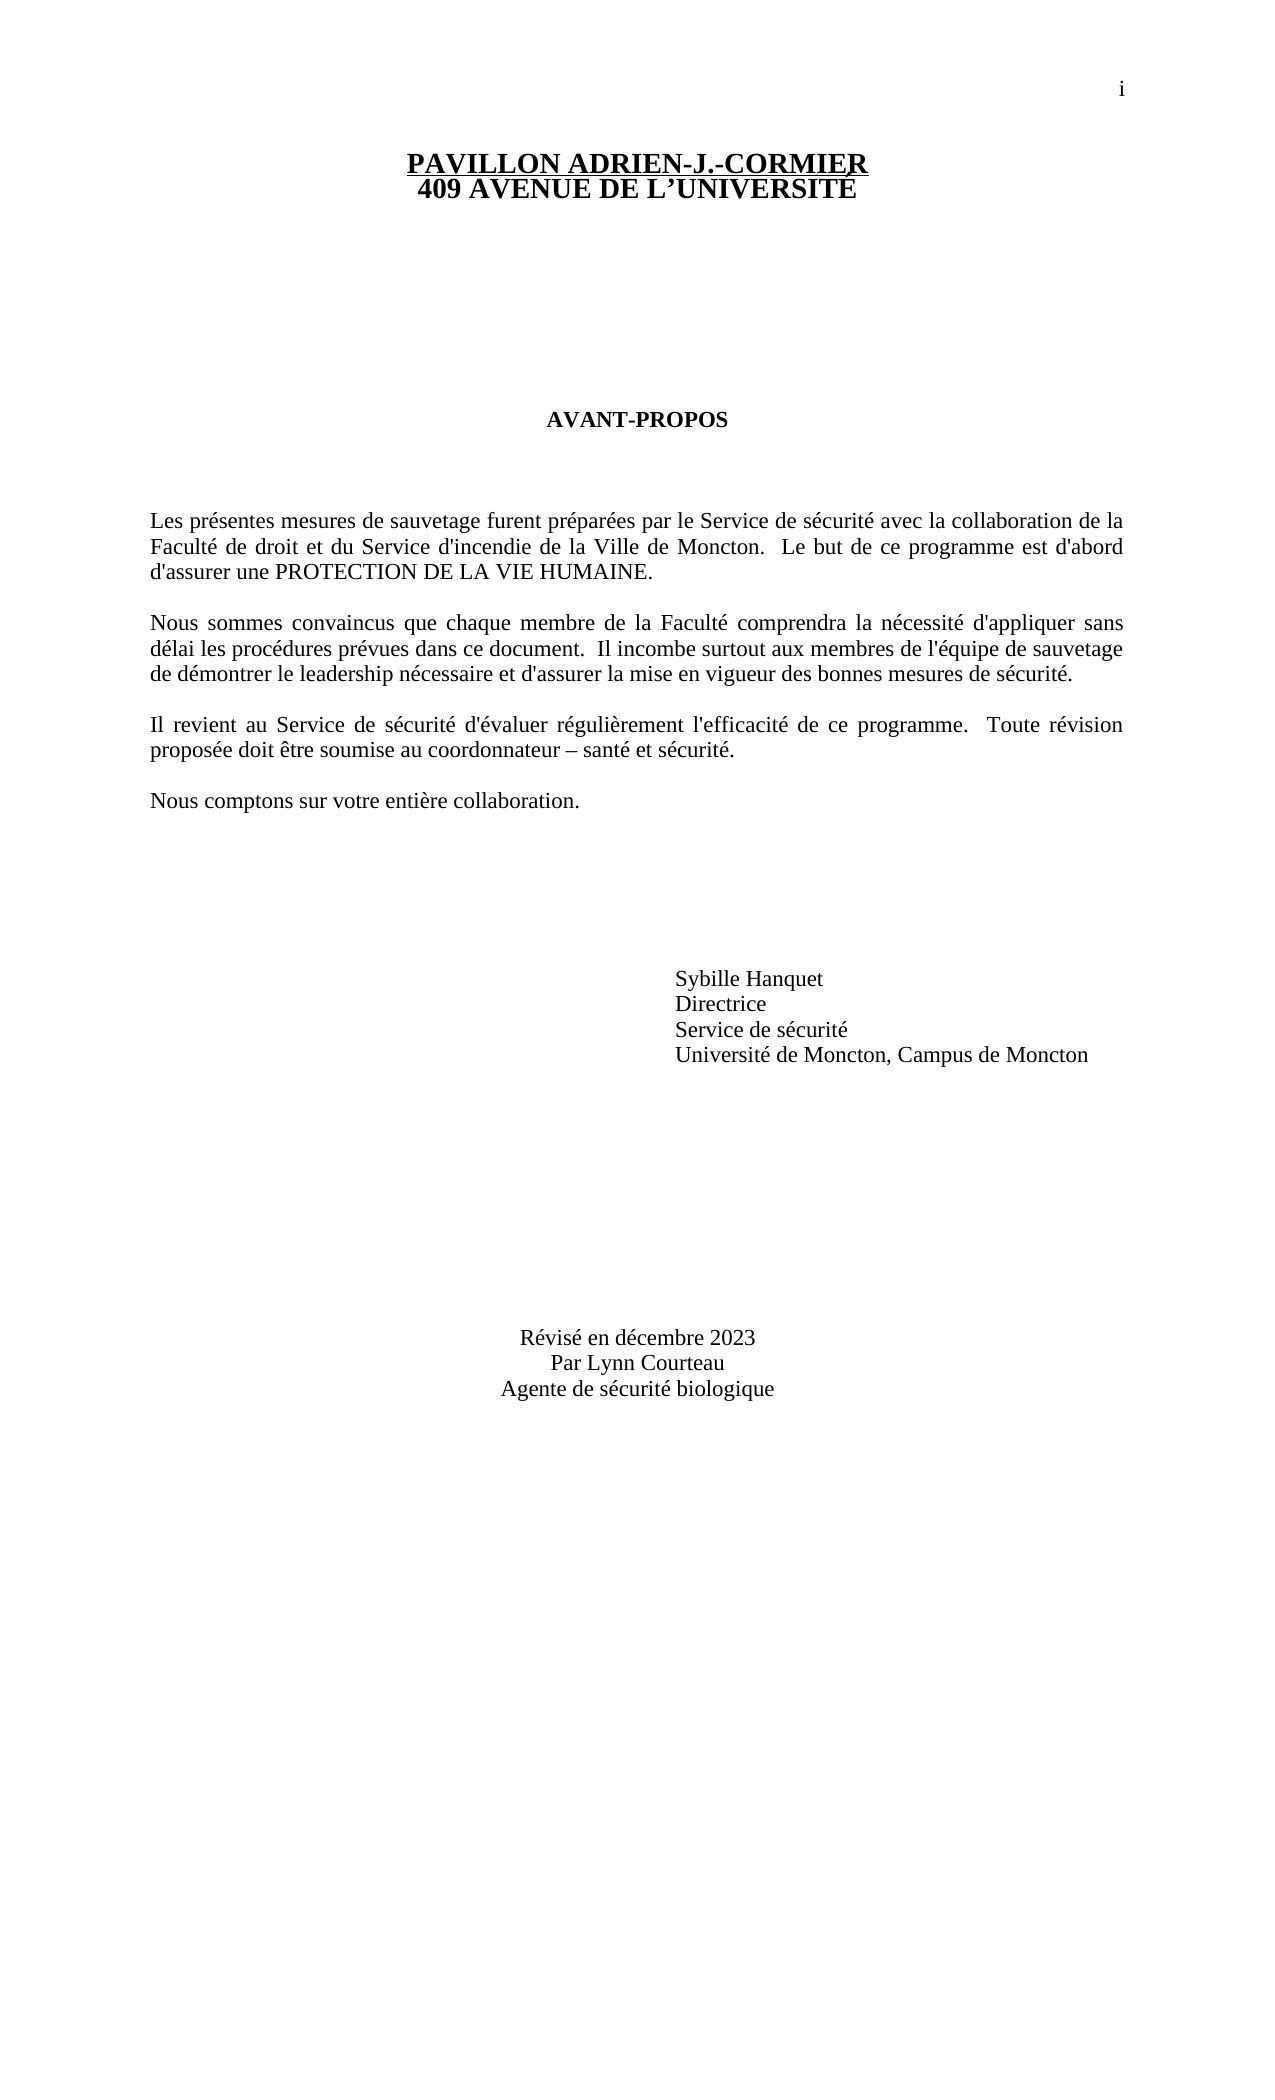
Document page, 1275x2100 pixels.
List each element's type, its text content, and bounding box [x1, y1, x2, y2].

text Agente de sécurité biologique [150, 1376, 1125, 1401]
text Par Lynn Courteau [150, 1350, 1125, 1376]
text Directrice [150, 991, 1125, 1017]
text Sybille Hanquet [150, 966, 1125, 991]
text Les présentes mesures de sauvetage furent préparées par le Service de sécurité avec la collaboration de la Faculté de droit et du Service d'incendie de de Moncton. Le but de ce programme est d'abord d'assurer une PROTECTION DE [150, 508, 1125, 585]
text 409 AVENUE DE L’UNIVERSITÉ [150, 178, 1125, 203]
text Révisé en décembre 2023 [150, 1325, 1125, 1350]
text PAVILLON ADRIEN-J.-CORMIER [150, 153, 1125, 178]
text Il revient au Service de sécurité d'évaluer régulièrement l'efficacité de ce programme. Toute révision proposée doit être soumise au coordonnateur – santé et sécurité. [150, 712, 1125, 763]
text Service de sécurité [150, 1017, 1125, 1042]
text Nous comptons sur votre entière collaboration. [150, 788, 1125, 813]
text AVANT-PROPOS [150, 407, 1125, 432]
text Université de Moncton, Campus de Moncton [150, 1042, 1125, 1068]
text Nous sommes convaincus que chaque membre de la Faculté comprendra la nécessité d'appliquer sans délai les procédures prévues dans ce document. Il incombe surtout aux membres de l'équipe de sauvetage de démontrer le leadership nécessaire et d'assurer la mise en vigueur des bonnes mesures de sécurité. [150, 610, 1125, 686]
